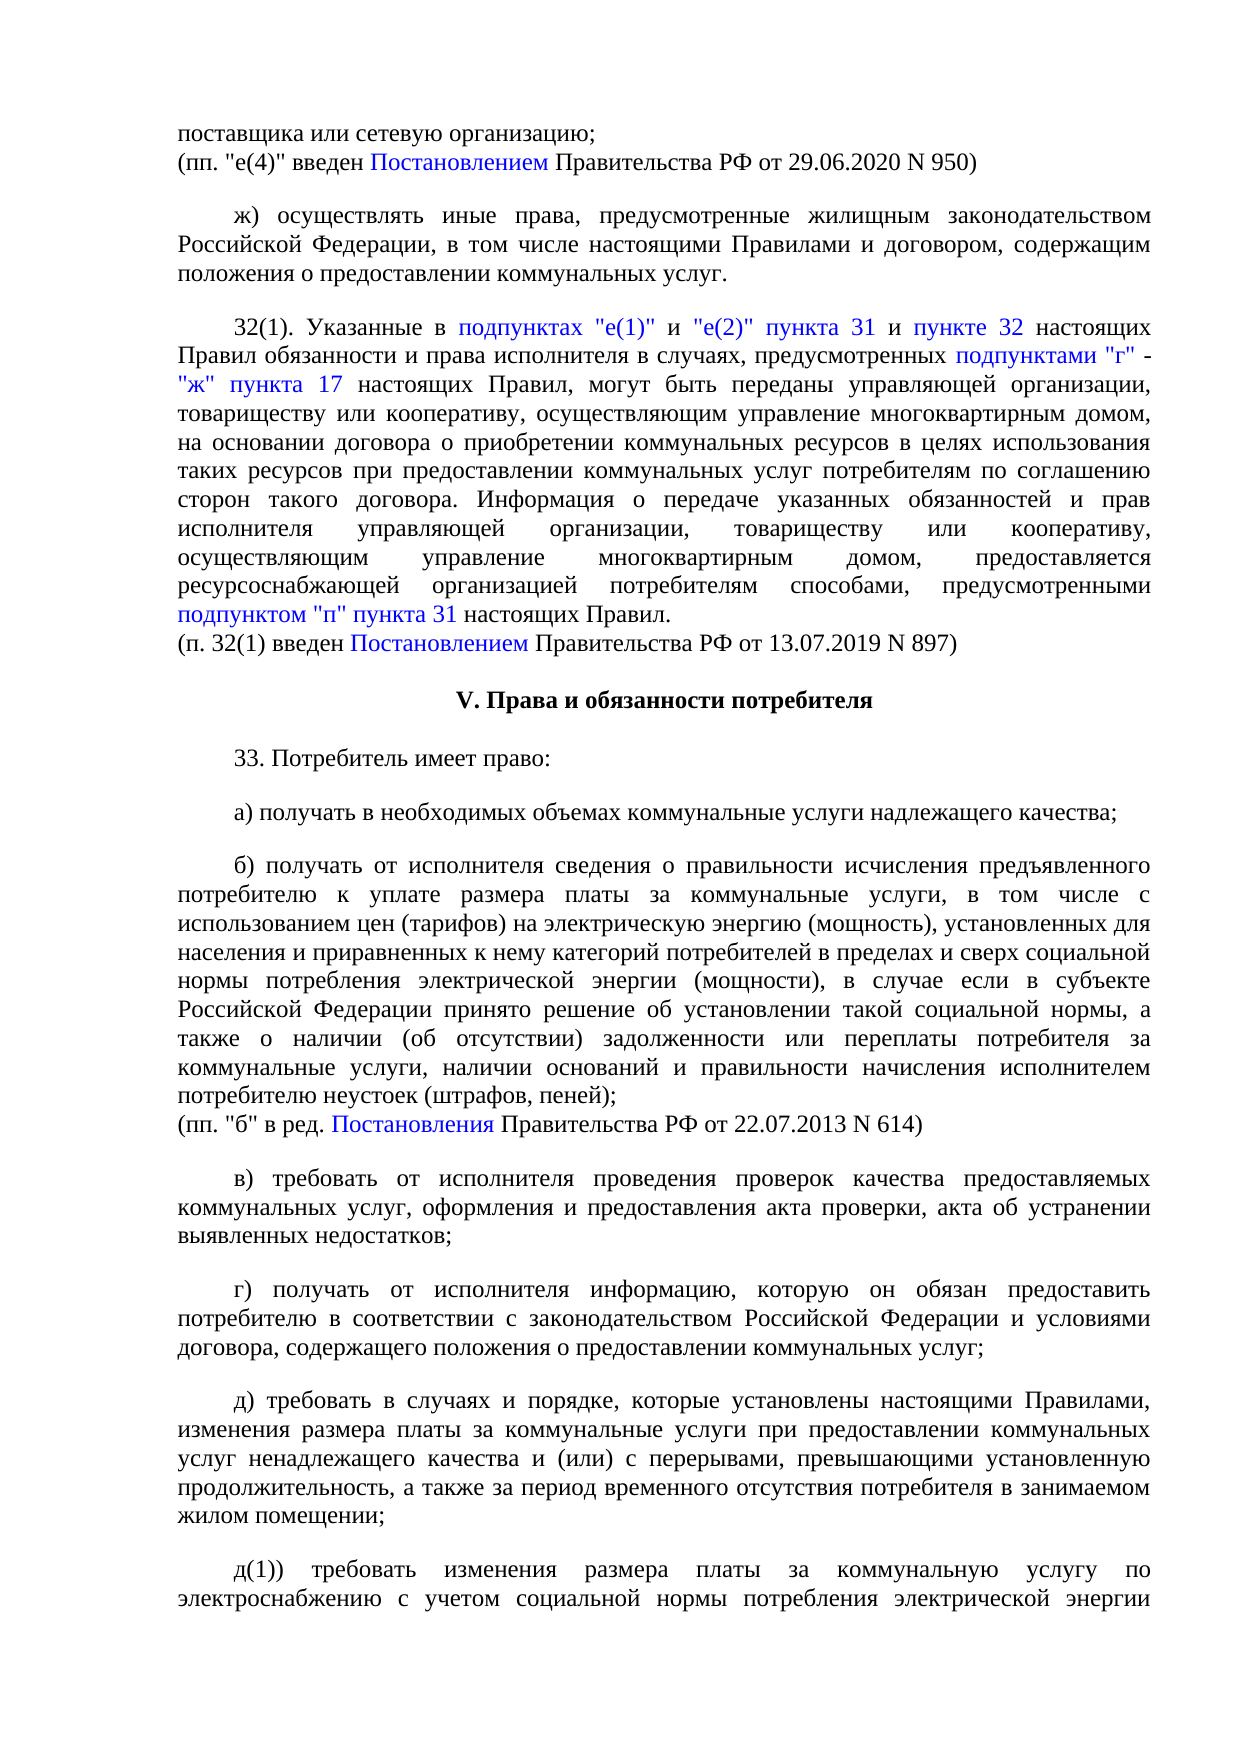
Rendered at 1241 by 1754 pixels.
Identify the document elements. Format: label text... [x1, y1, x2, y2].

text а) получать в необходимых объемах коммунальные услуги надлежащего качества; [177, 797, 1152, 826]
text г) получать от исполнителя информацию, которую он обязан предоставить потребителю в соответствии с законодательством Российской Федерации и условиями договора, содержащего положения о предоставлении коммунальных услуг; [177, 1274, 1152, 1361]
text б) получать от исполнителя сведения о правильности исчисления предъявленного потребителю к уплате размера платы за коммунальные услуги, в том числе с использованием цен (тарифов) на электрическую энергию (мощность), установленных для населения и приравненных к нему категорий потребителей в пределах и сверх социальной нормы потребления электрической энергии (мощности), в случае если в субъекте Российской Федерации принято решение об установлении такой социальной нормы, а также о наличии (об отсутствии) задолженности или переплаты потребителя за коммунальные услуги, наличии оснований и правильности начисления исполнителем потребителю неустоек (штрафов, пеней); [177, 851, 1152, 1109]
text ж) осуществлять иные права, предусмотренные жилищным законодательством Российской Федерации, в том числе настоящими Правилами и договором, содержащим положения о предоставлении коммунальных услуг. [177, 201, 1152, 287]
text 32(1). Указанные в подпунктах "е(1)" и "е(2)" пункта 31 и пункте 32 настоящих Правил обязанности и права исполнителя в случаях, предусмотренных подпунктами "г" - "ж" пункта 17 настоящих Правил, могут быть переданы управляющей организации, товариществу или кооперативу, осуществляющим управление многоквартирным домом, на основании договора о приобретении коммунальных ресурсов в целях использования таких ресурсов при предоставлении коммунальных услуг потребителям по соглашению сторон такого договора. Информация о передаче указанных обязанностей и прав исполнителя управляющей организации, товариществу или кооперативу, осуществляющим управление многоквартирным домом, предоставляется ресурсоснабжающей организацией потребителям способами, предусмотренными подпунктом "п" пункта 31 настоящих Правил. [177, 312, 1152, 628]
text в) требовать от исполнителя проведения проверок качества предоставляемых коммунальных услуг, оформления и предоставления акта проверки, акта об устранении выявленных недостатков; [177, 1163, 1152, 1249]
text (п. 32(1) введен Постановлением Правительства РФ от 13.07.2019 N 897) [177, 628, 1152, 657]
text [177, 118, 1152, 147]
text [177, 1554, 1152, 1612]
text 33. Потребитель имеет право: [177, 743, 1152, 772]
text д) требовать в случаях и порядке, которые установлены настоящими Правилами, изменения размера платы за коммунальные услуги при предоставлении коммунальных услуг ненадлежащего качества и (или) с перерывами, превышающими установленную продолжительность, а также за период временного отсутствия потребителя в занимаемом жилом помещении; [177, 1386, 1152, 1529]
text (пп. "б" в ред. Постановления Правительства РФ от 22.07.2013 N 614) [177, 1109, 1152, 1138]
text (пп. "е(4)" введен Постановлением Правительства РФ от 29.06.2020 N 950) [177, 147, 1152, 176]
title V. Права и обязанности потребителя [177, 686, 1152, 714]
